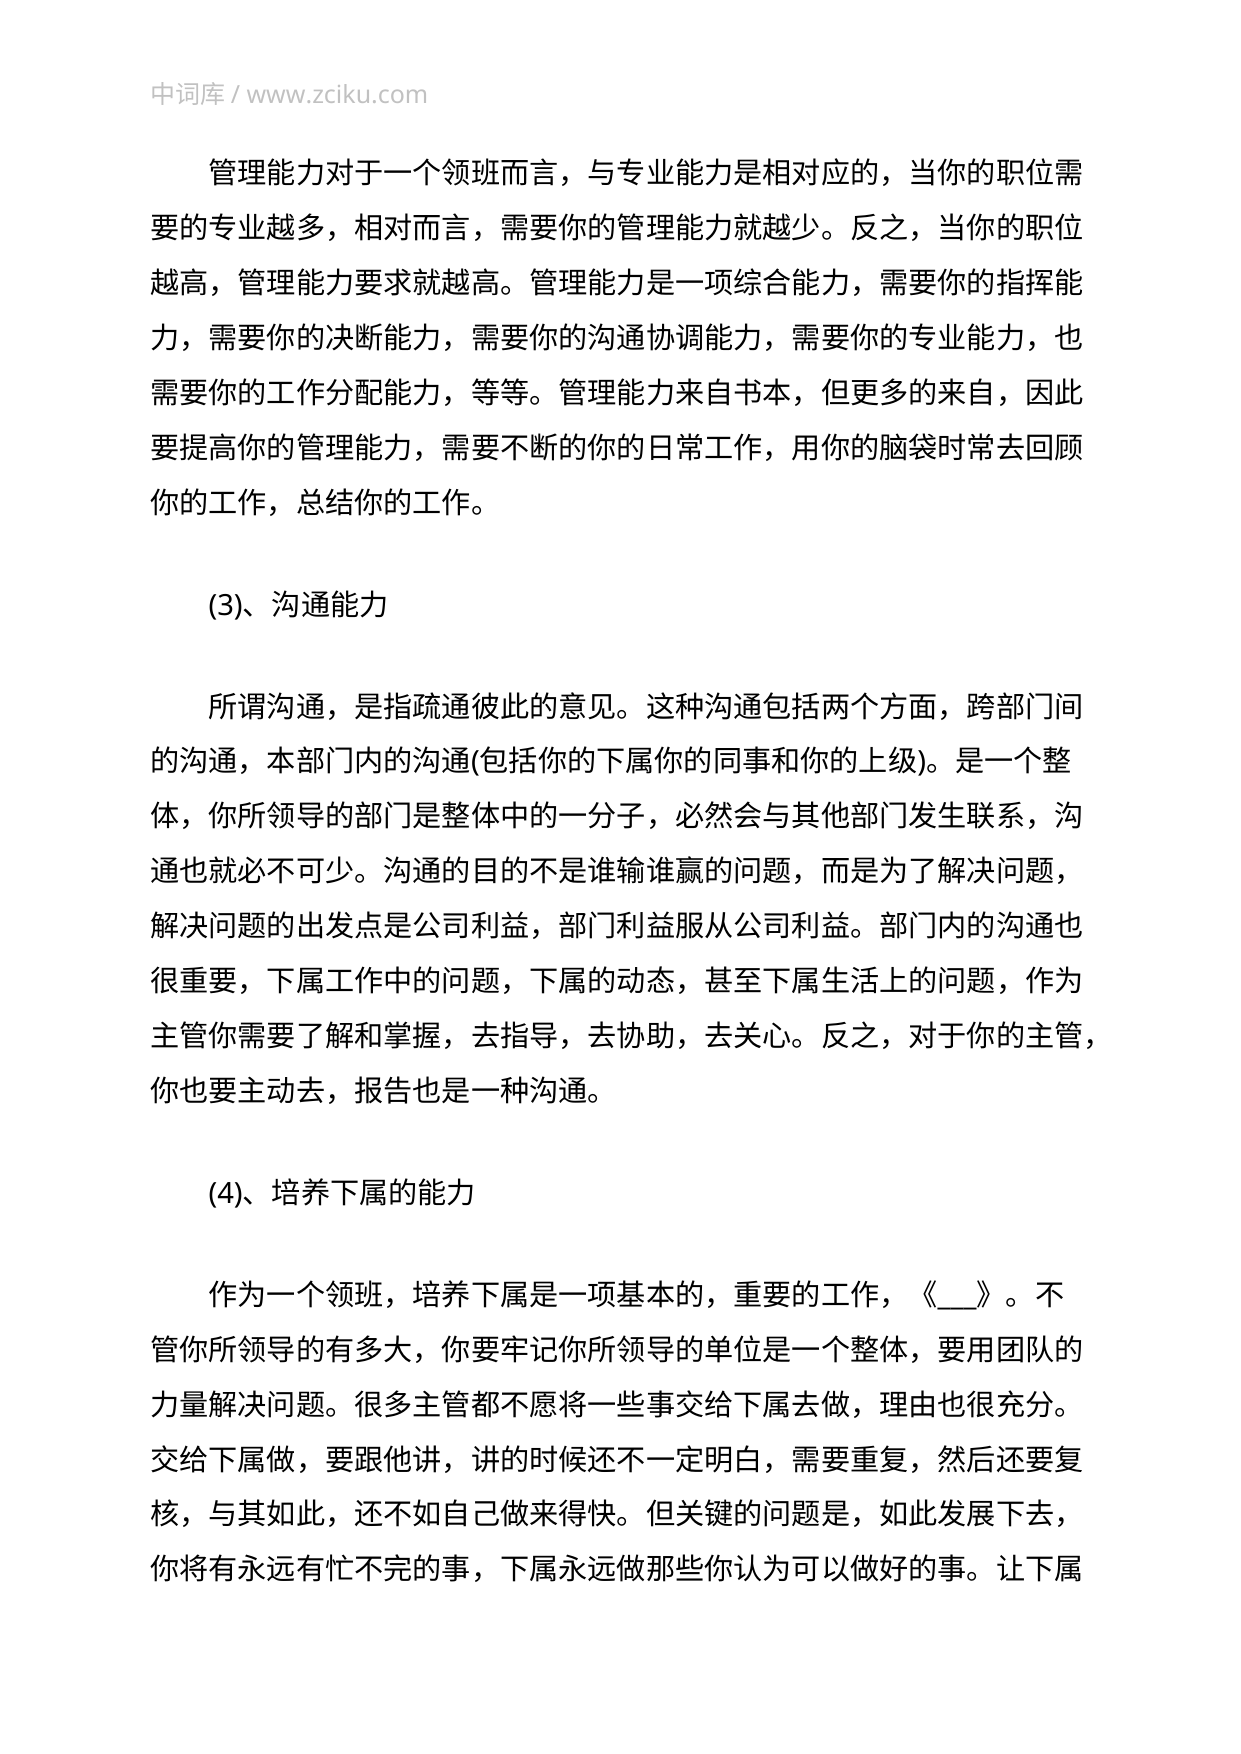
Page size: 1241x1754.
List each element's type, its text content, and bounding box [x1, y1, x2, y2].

text (3)、沟通能力 [150, 581, 1090, 623]
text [150, 1271, 1090, 1588]
text 管理能力对于一个领班而言，与专业能力是相对应的，当你的职位需要的专业越多，相对而言，需要你的管理能力就越少。反之，当你的职位越高，管理能力要求就越高。管理能力是一项综合能力，需要你的指挥能力，需要你的决断能力，需要你的沟通协调能力，需要你的专业能力，也需要你的工作分配能力，等等。管理能力来自书本，但更多的来自，因此要提高你的管理能力，需要不断的你的日常工作，用你的脑袋时常去回顾你的工作，总结你的工作。 [150, 150, 1090, 522]
text 所谓沟通，是指疏通彼此的意见。这种沟通包括两个方面，跨部门间的沟通，本部门内的沟通(包括你的下属你的同事和你的上级)。是一个整体，你所领导的部门是整体中的一分子，必然会与其他部门发生联系，沟通也就必不可少。沟通的目的不是谁输谁赢的问题，而是为了解决问题，解决问题的出发点是公司利益，部门利益服从公司利益。部门内的沟通也很重要，下属工作中的问题，下属的动态，甚至下属生活上的问题，作为主管你需要了解和掌握，去指导，去协助，去关心。反之，对于你的主管，你也要主动去，报告也是一种沟通。 [150, 683, 1090, 1110]
text (4)、培养下属的能力 [150, 1169, 1090, 1212]
